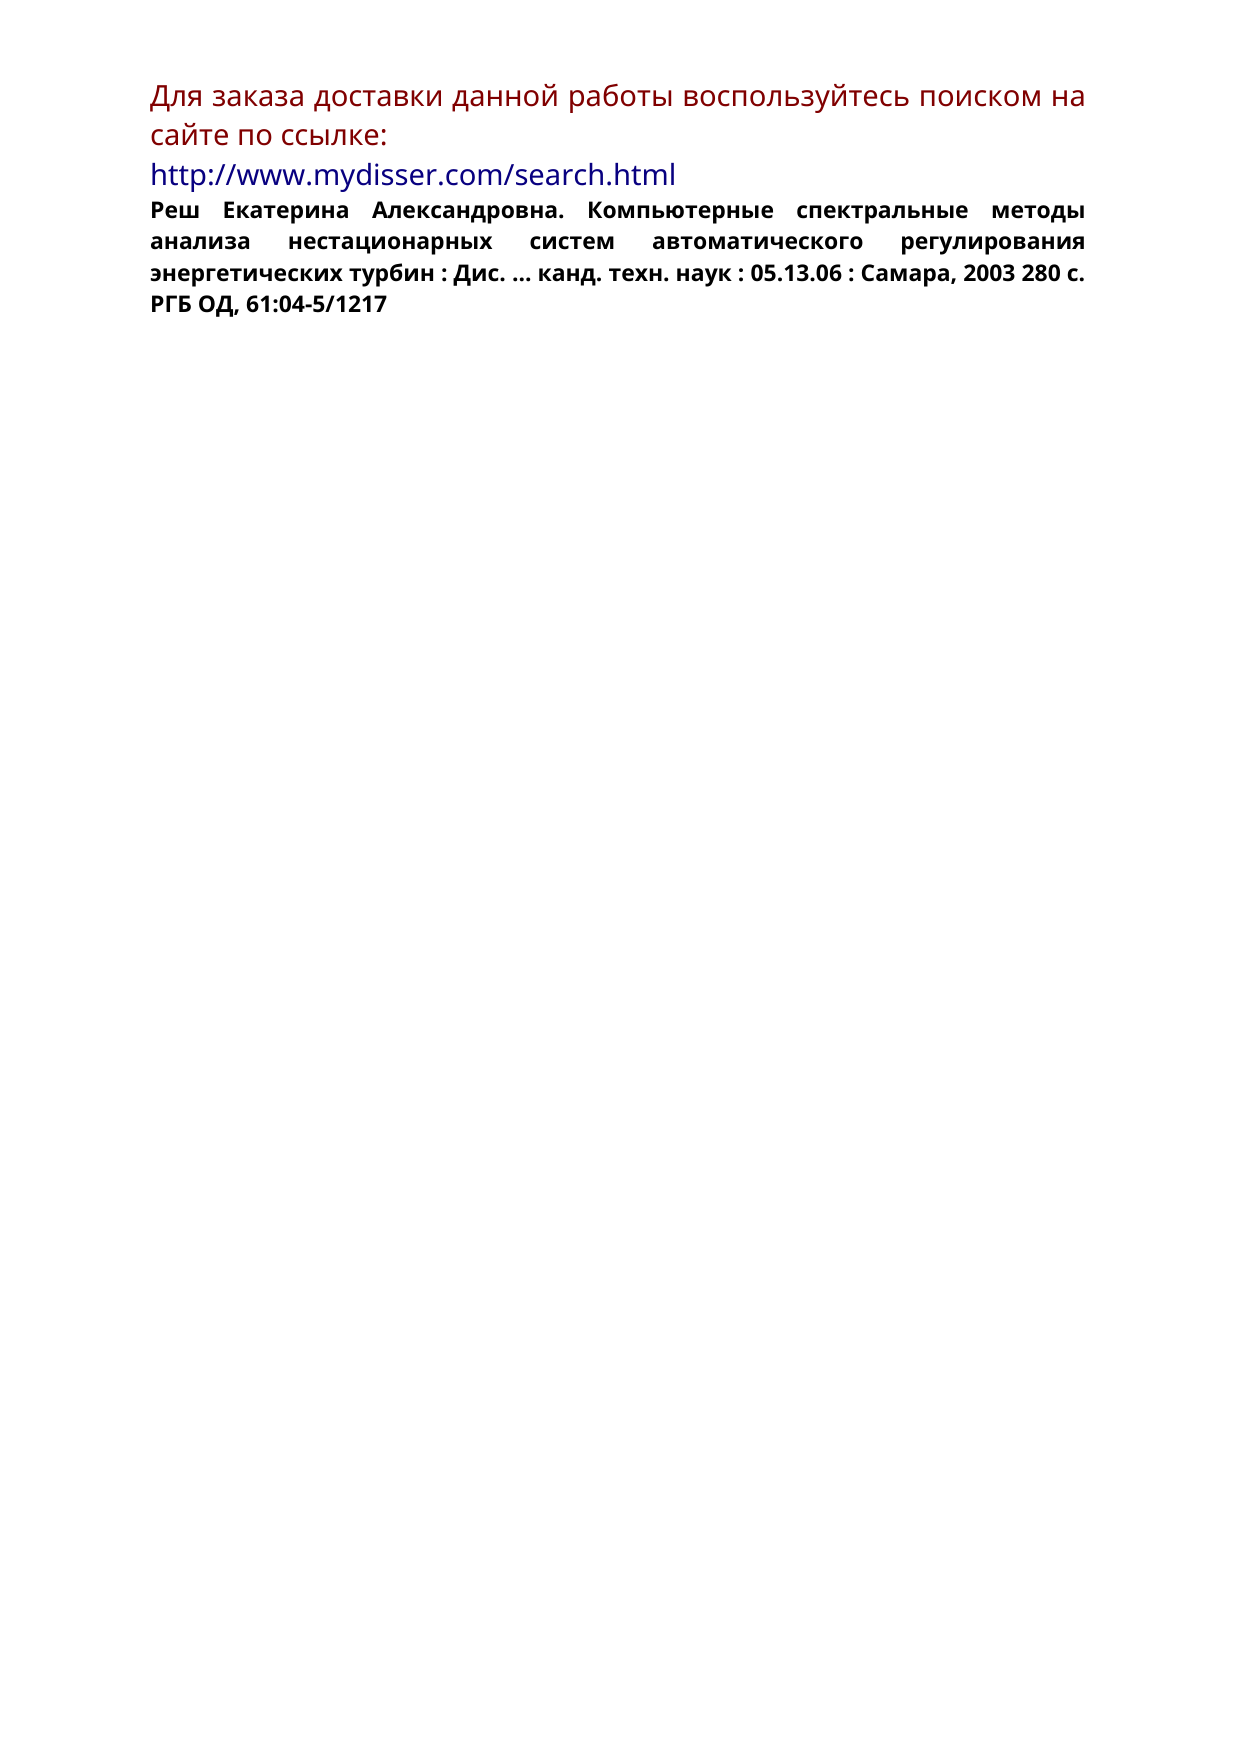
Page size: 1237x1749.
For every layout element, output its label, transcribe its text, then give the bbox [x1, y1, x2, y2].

text Реш Екатерина Александровна. Компьютерные спектральные методы анализа нестационарных систем автоматического регулирования энергетических турбин : Дис. ... канд. техн. наук : 05.13.06 : Самара, 2003 280 c. РГБ ОД, 61:04-5/1217 [150, 194, 1086, 319]
